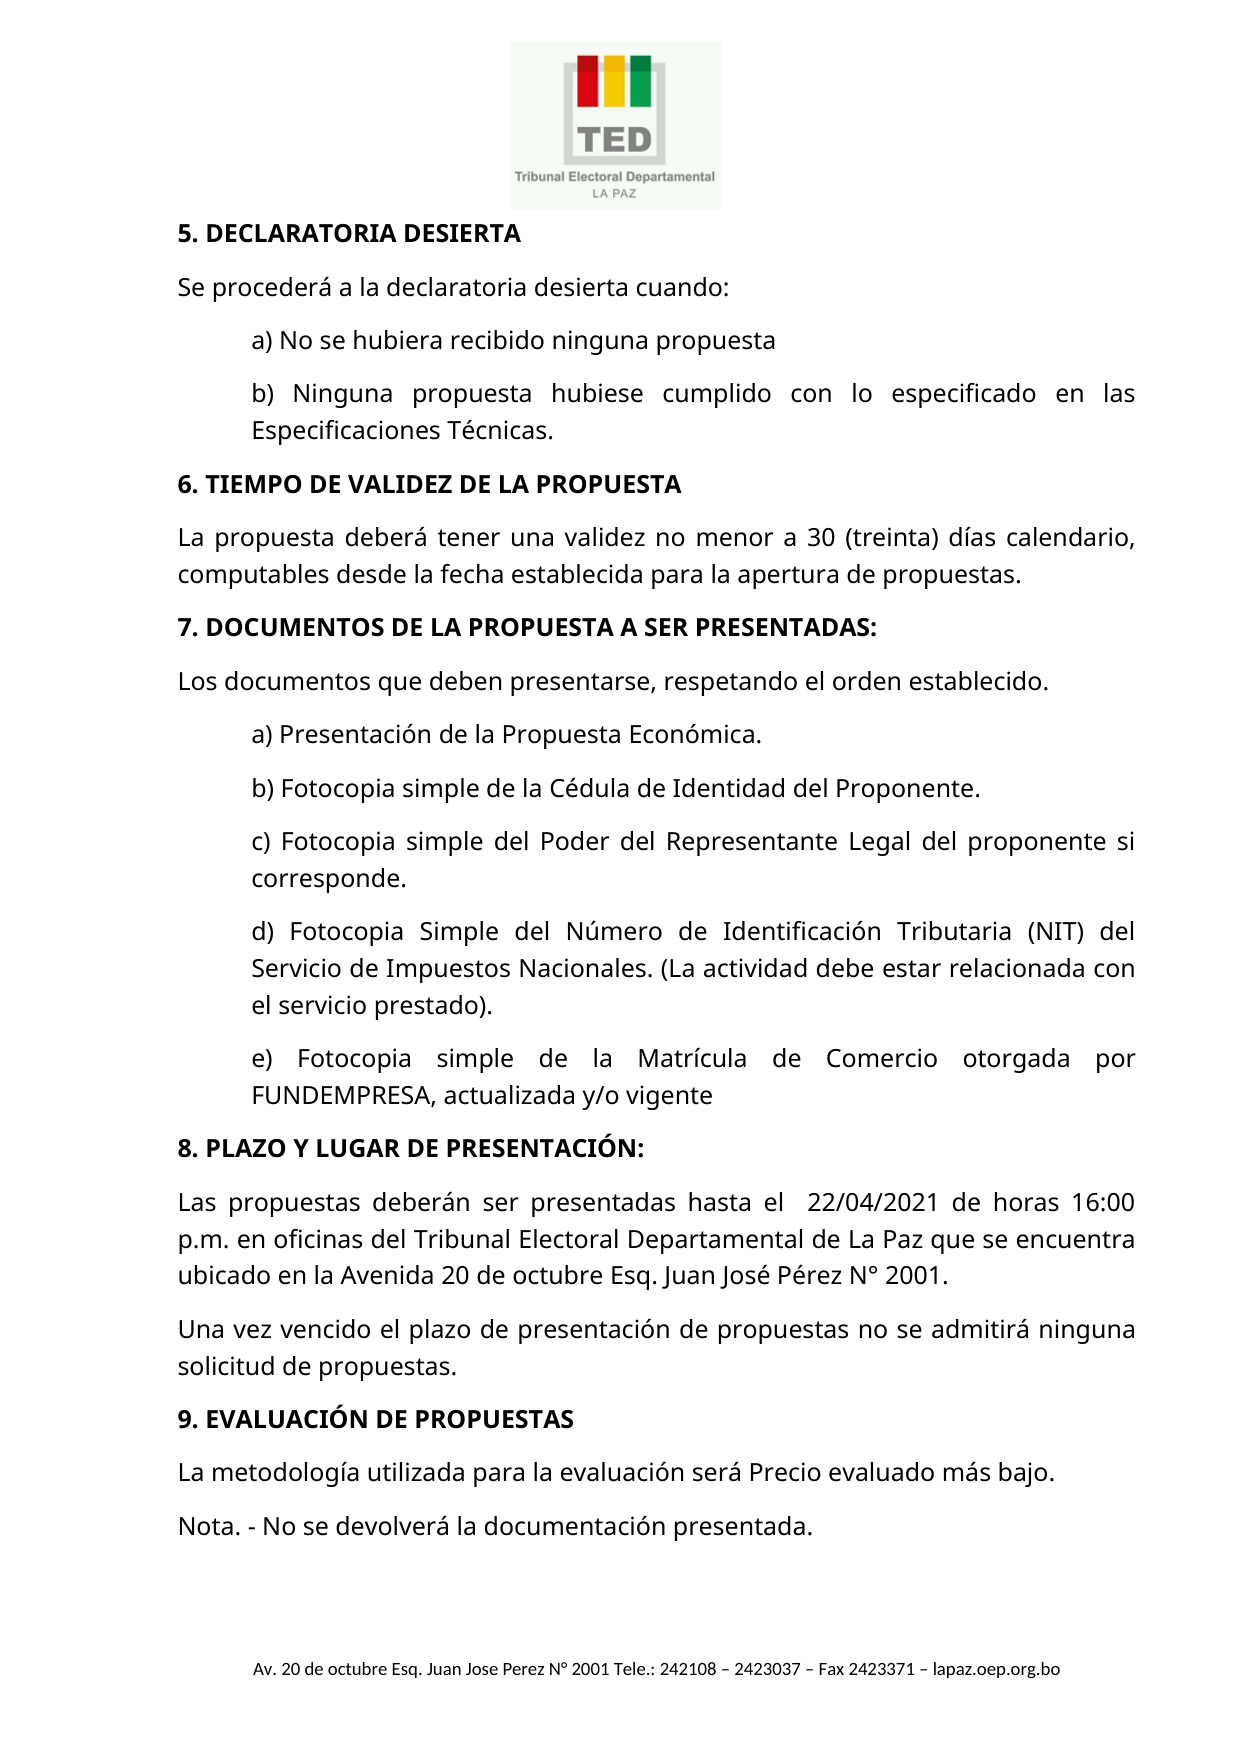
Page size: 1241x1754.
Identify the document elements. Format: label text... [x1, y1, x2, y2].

text c) Fotocopia simple del Poder del Representante Legal del proponente si corresponde. [251, 824, 1137, 894]
text 7. DOCUMENTOS DE LA PROPUESTA A SER PRESENTADAS: [177, 610, 1137, 644]
text 9. EVALUACIÓN DE PROPUESTAS [177, 1402, 1137, 1436]
text a) Presentación de la Propuesta Económica. [251, 717, 1137, 751]
text a) No se hubiera recibido ninguna propuesta [251, 323, 1137, 357]
picture [511, 41, 722, 169]
text e) Fotocopia simple de la Matrícula de Comercio otorgada por FUNDEMPRESA, actualizada y/o vigente [251, 1041, 1137, 1112]
text La metodología utilizada para la evaluación será Precio evaluado más bajo. [177, 1455, 1137, 1489]
text 8. PLAZO Y LUGAR DE PRESENTACIÓN: [177, 1131, 1137, 1165]
text Las propuestas deberán ser presentadas hasta el 22/04/2021 de horas 16:00 p.m. en oficinas del Tribunal Electoral Departamental de La Paz que se encuentra ubicado en la Avenida 20 de octubre Esq. Juan José Pérez N° 2001. [177, 1184, 1137, 1292]
text La propuesta deberá tener una validez no menor a 30 (treinta) días calendario, computables desde la fecha establecida para la apertura de propuestas. [177, 520, 1137, 591]
text 5. DECLARATORIA DESIERTA [177, 169, 1137, 250]
text b) Ninguna propuesta hubiese cumplido con lo especificado en las Especificaciones Técnicas. [251, 376, 1137, 447]
text 6. TIEMPO DE VALIDEZ DE LA PROPUESTA [177, 466, 1137, 500]
text Nota. - No se devolverá la documentación presentada. [177, 1508, 1137, 1543]
text Los documentos que deben presentarse, respetando el orden establecido. [177, 663, 1137, 697]
text Una vez vencido el plazo de presentación de propuestas no se admitirá ninguna solicitud de propuestas. [177, 1311, 1137, 1382]
text b) Fotocopia simple de la Cédula de Identidad del Proponente. [251, 770, 1137, 804]
text d) Fotocopia Simple del Número de Identificación Tributaria (NIT) del Servicio de Impuestos Nacionales. (La actividad debe estar relacionada con el servicio prestado). [251, 914, 1137, 1021]
text Se procederá a la declaratoria desierta cuando: [177, 269, 1137, 303]
